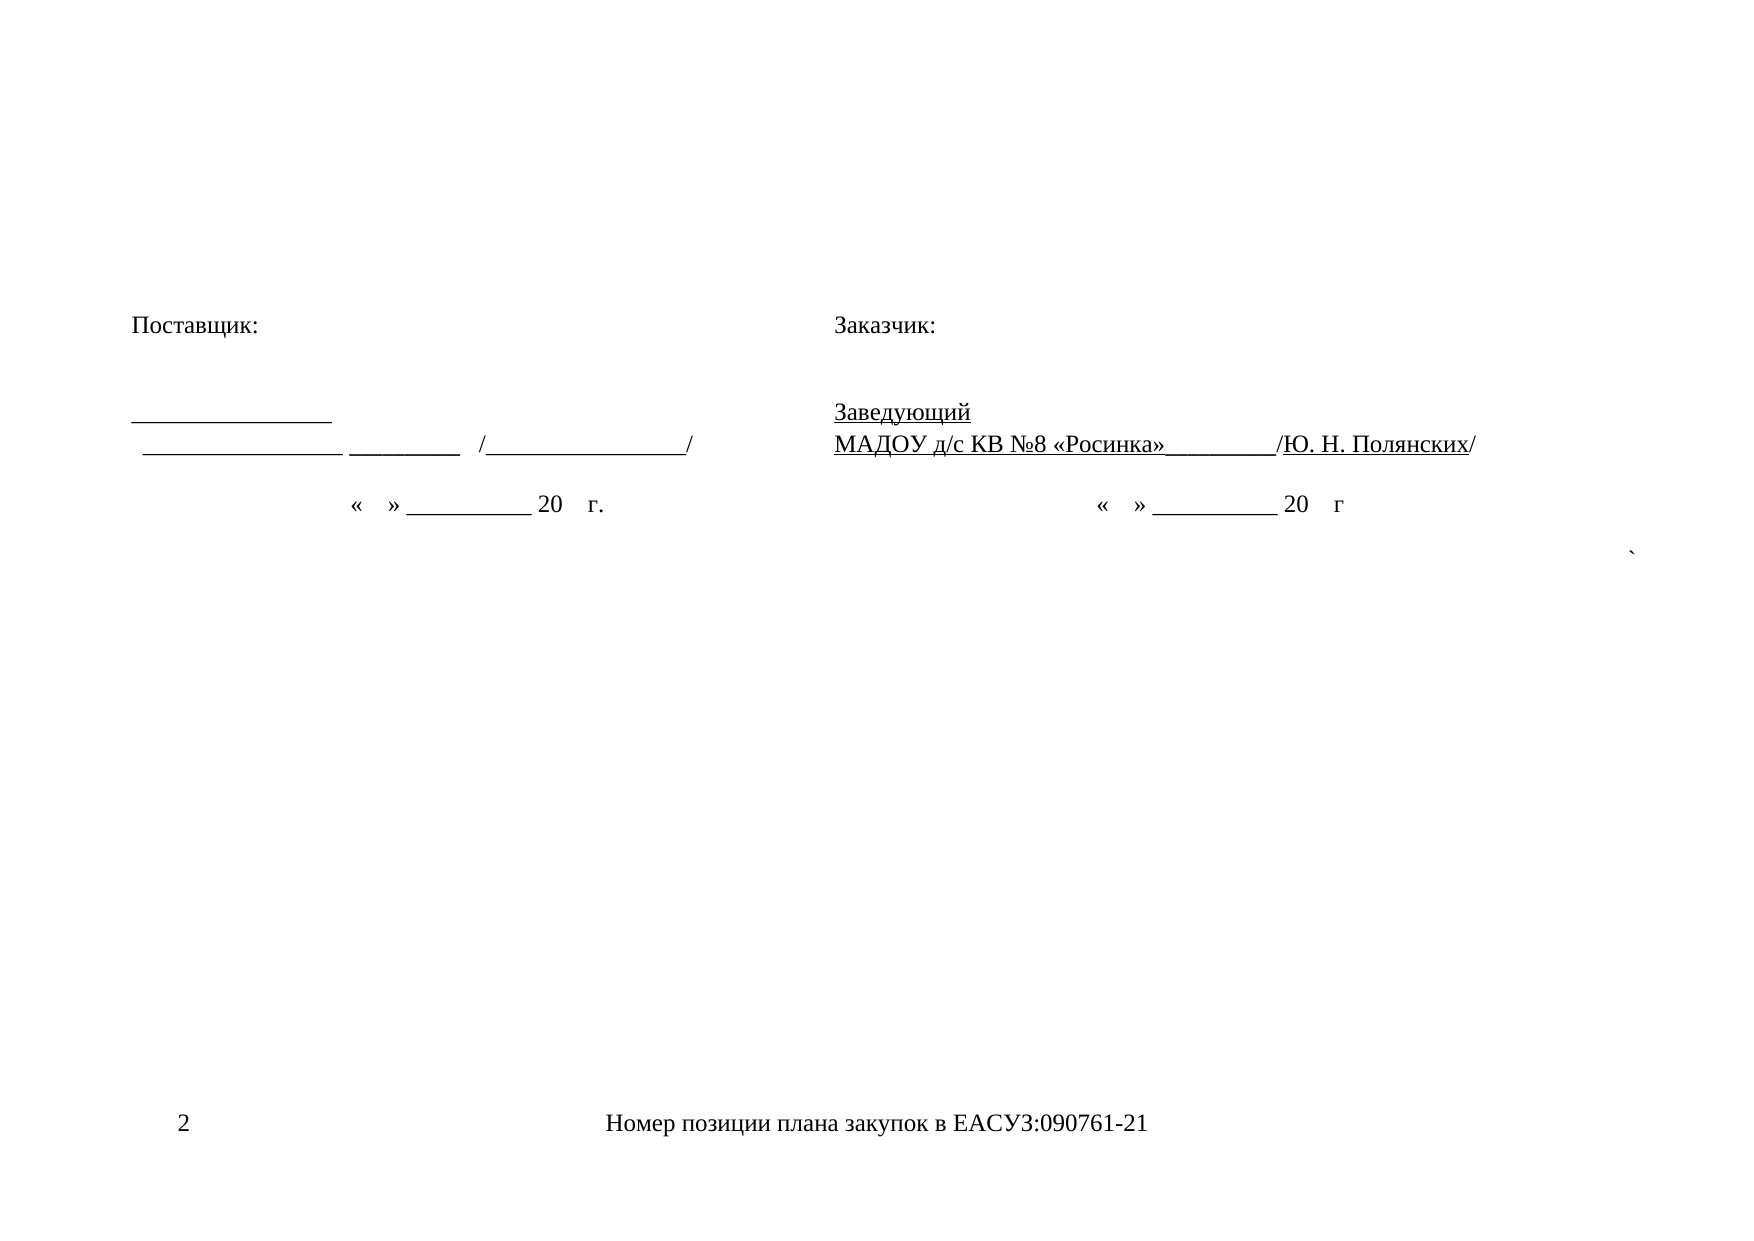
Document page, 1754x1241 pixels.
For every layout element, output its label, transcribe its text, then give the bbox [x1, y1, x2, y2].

table_cell ________________ __________ /________________/ « » __________ 20 г. [131, 425, 823, 545]
table_header Заказчик: [823, 310, 1617, 397]
table_cell Заведующий [823, 397, 1617, 425]
table_header Поставщик: [131, 310, 823, 397]
table_cell МАДОУ д/с КВ №8 «Росинка»__________/Ю. Н. Полянских/ « » __________ 20 г [823, 425, 1617, 545]
text ` [118, 294, 1636, 574]
table_cell ________________ [131, 397, 823, 425]
